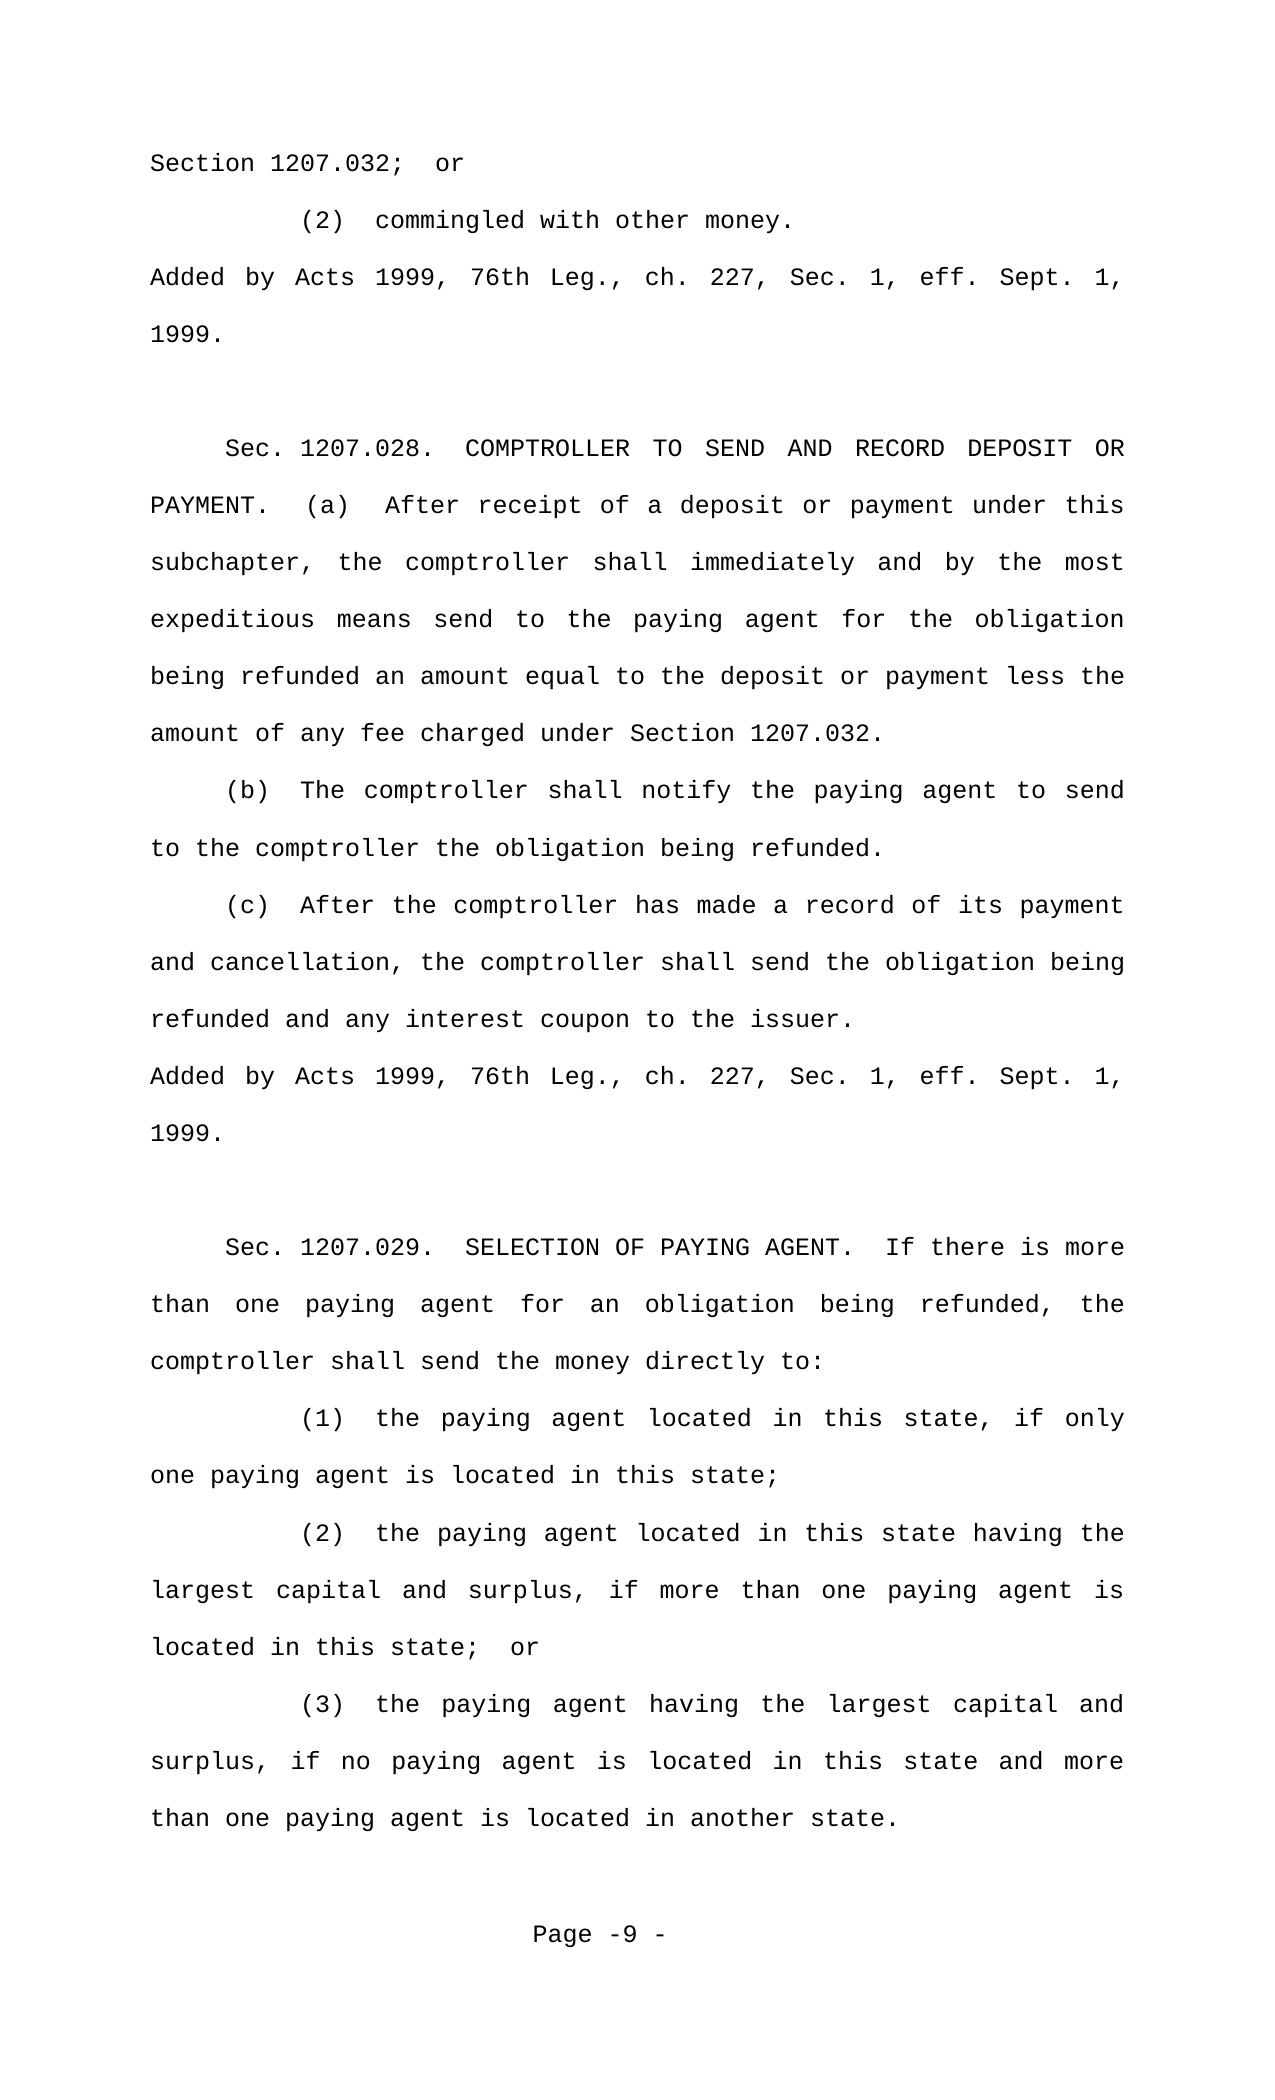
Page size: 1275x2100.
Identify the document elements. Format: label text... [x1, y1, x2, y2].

text Sec. 1207.028. COMPTROLLER TO SEND AND RECORD DEPOSIT OR PAYMENT. (a) After receipt of a deposit or payment under this subchapter, the comptroller shall immediately and by the most expeditious means send to the paying agent for the obligation being refunded an amount equal to the deposit or payment less the amount of any fee charged under Section 1207.032. [150, 435, 1125, 749]
text (1) the paying agent located in this state, if only one paying agent is located in this state; [150, 1406, 1125, 1491]
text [150, 150, 1125, 178]
text (3) the paying agent having the largest capital and surplus, if no paying agent is located in this state and more than one paying agent is located in another state. [150, 1691, 1125, 1834]
text (b) The comptroller shall notify the paying agent to send to the comptroller the obligation being refunded. [150, 778, 1125, 863]
text Added by Acts 1999, 76th Leg., ch. 227, Sec. 1, eff. Sept. 1, 1999. [150, 1063, 1125, 1149]
text Added by Acts 1999, 76th Leg., ch. 227, Sec. 1, eff. Sept. 1, 1999. [150, 264, 1125, 350]
text (c) After the comptroller has made a record of its payment and cancellation, the comptroller shall send the obligation being refunded and any interest coupon to the issuer. [150, 892, 1125, 1035]
text Sec. 1207.029. SELECTION OF PAYING AGENT. If there is more than one paying agent for an obligation being refunded, the comptroller shall send the money directly to: [150, 1234, 1125, 1377]
text (2) commingled with other money. [150, 207, 1125, 236]
text (2) the paying agent located in this state having the largest capital and surplus, if more than one paying agent is located in this state; or [150, 1520, 1125, 1663]
